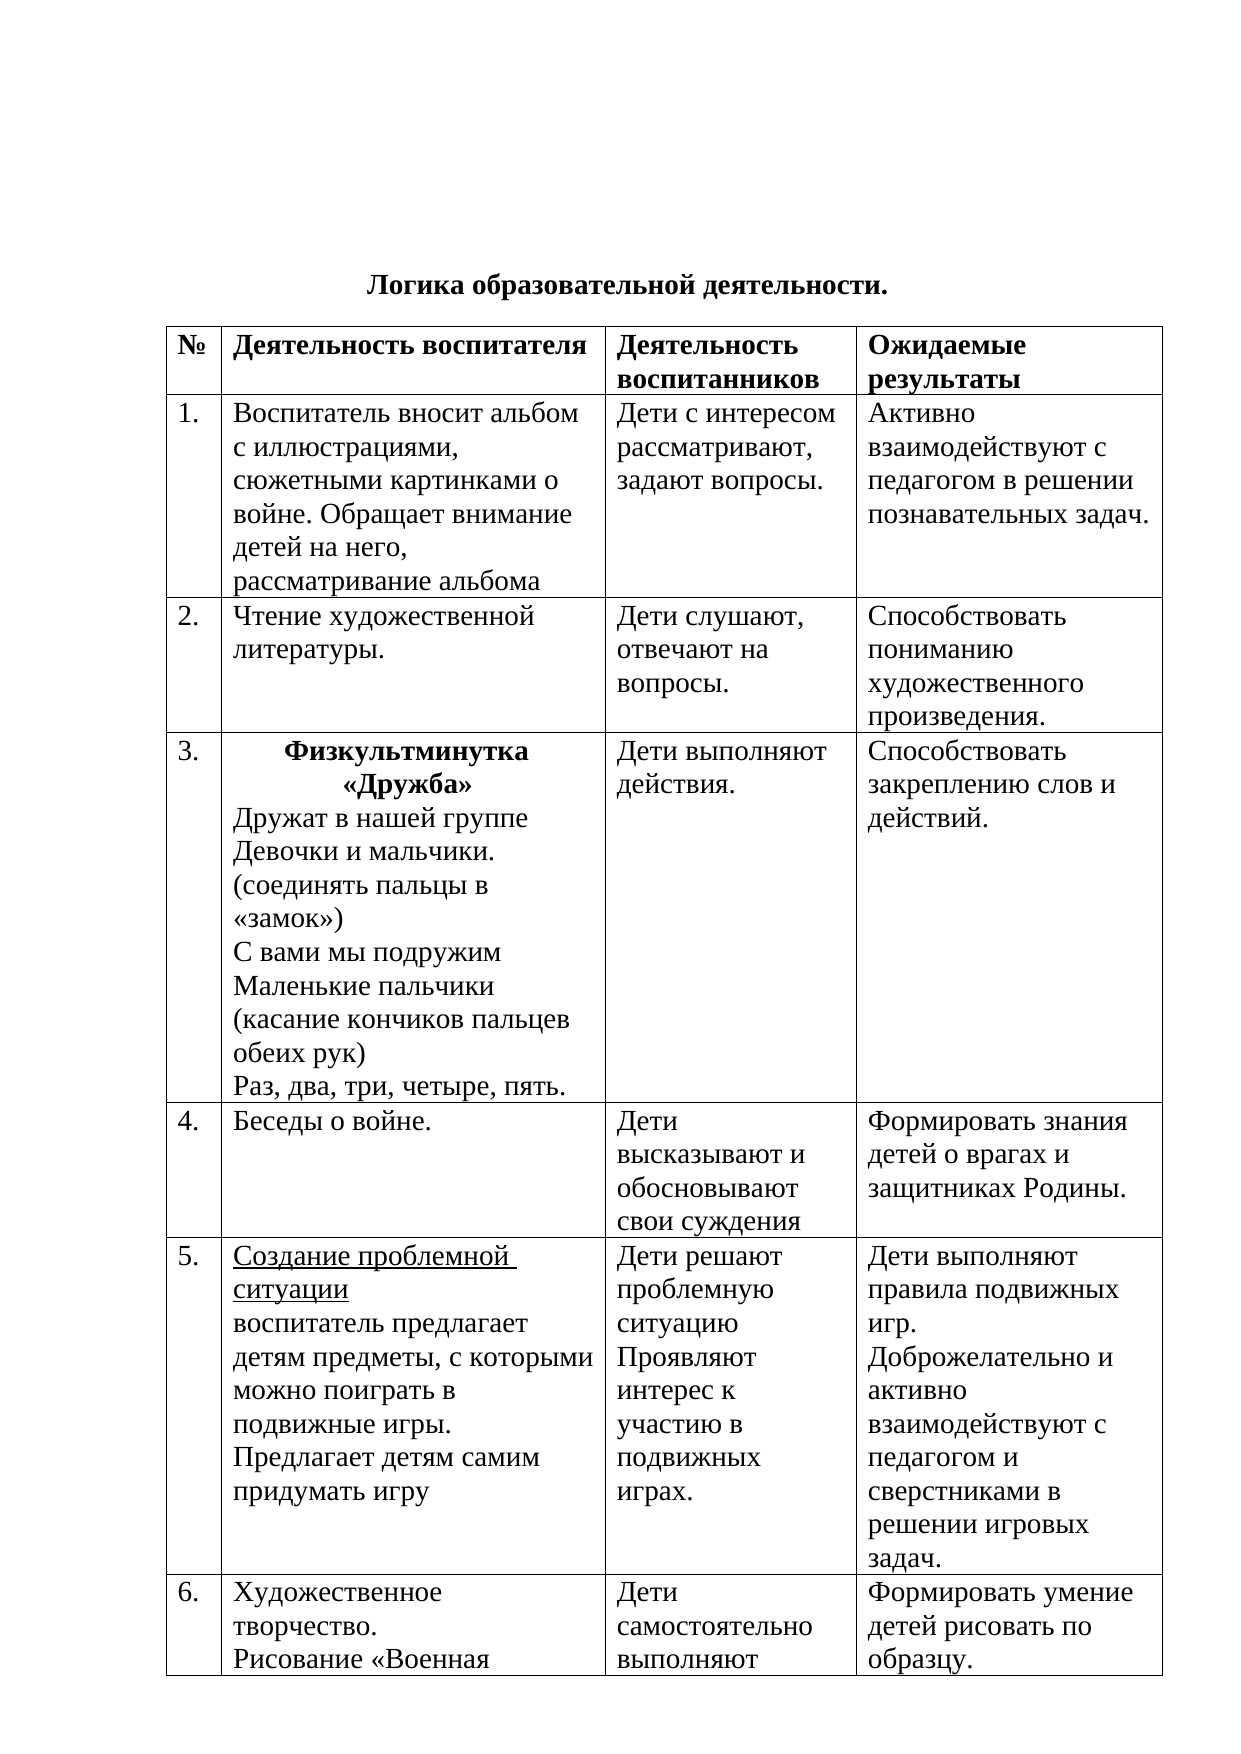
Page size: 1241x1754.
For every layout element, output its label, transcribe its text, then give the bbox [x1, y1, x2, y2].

table_cell 2. [167, 598, 221, 732]
table_cell 3. [167, 733, 221, 1102]
table_cell Беседы о войне. [222, 1103, 605, 1237]
table_cell 5. [167, 1238, 221, 1573]
table_cell Физкультминутка «Дружба» Дружат в нашей группе Девочки и мальчики. (соединять пальцы в «замок») С вами мы подружим Маленькие пальчики (касание кончиков пальцев обеих рук) Раз, два, три, четыре, пять. [222, 733, 605, 1102]
table_cell Способствовать пониманию художественного произведения. [857, 598, 1162, 732]
table_cell 4. [167, 1103, 221, 1237]
text Логика образовательной деятельности. [177, 267, 1152, 300]
table_header Деятельность воспитанников [606, 327, 856, 394]
table_cell Формировать знания детей о врагах и защитниках Родины. [857, 1103, 1162, 1237]
table_header № [167, 327, 221, 394]
table_cell Активно взаимодействуют с педагогом в решении познавательных задач. [857, 395, 1162, 597]
table_cell Дети слушают, отвечают на вопросы. [606, 598, 856, 732]
table_cell Дети решают проблемную ситуацию Проявляют интерес к участию в подвижных играх. [606, 1238, 856, 1573]
table_cell Чтение художественной литературы. [222, 598, 605, 732]
table_cell 1. [167, 395, 221, 597]
table_header Деятельность воспитателя [222, 327, 605, 394]
table_cell Воспитатель вносит альбом с иллюстрациями, сюжетными картинками о войне. Обращает внимание детей на него, рассматривание альбома [222, 395, 605, 597]
table_cell Способствовать закреплению слов и действий. [857, 733, 1162, 1102]
table_cell Дети с интересом рассматривают, задают вопросы. [606, 395, 856, 597]
table_cell 6. [167, 1575, 221, 1675]
table_cell Дети выполняют действия. [606, 733, 856, 1102]
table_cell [857, 1575, 1162, 1675]
table_cell Создание проблемной ситуации воспитатель предлагает детям предметы, с которыми можно поиграть в подвижные игры. Предлагает детям самим придумать игру [222, 1238, 605, 1573]
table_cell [222, 1575, 605, 1675]
table_cell Дети выполняют правила подвижных игр. Доброжелательно и активно взаимодействуют с педагогом и сверстниками в решении игровых задач. [857, 1238, 1162, 1573]
table_header Ожидаемые результаты [857, 327, 1162, 394]
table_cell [606, 1575, 856, 1675]
table_cell Дети высказывают и обосновывают свои суждения [606, 1103, 856, 1237]
